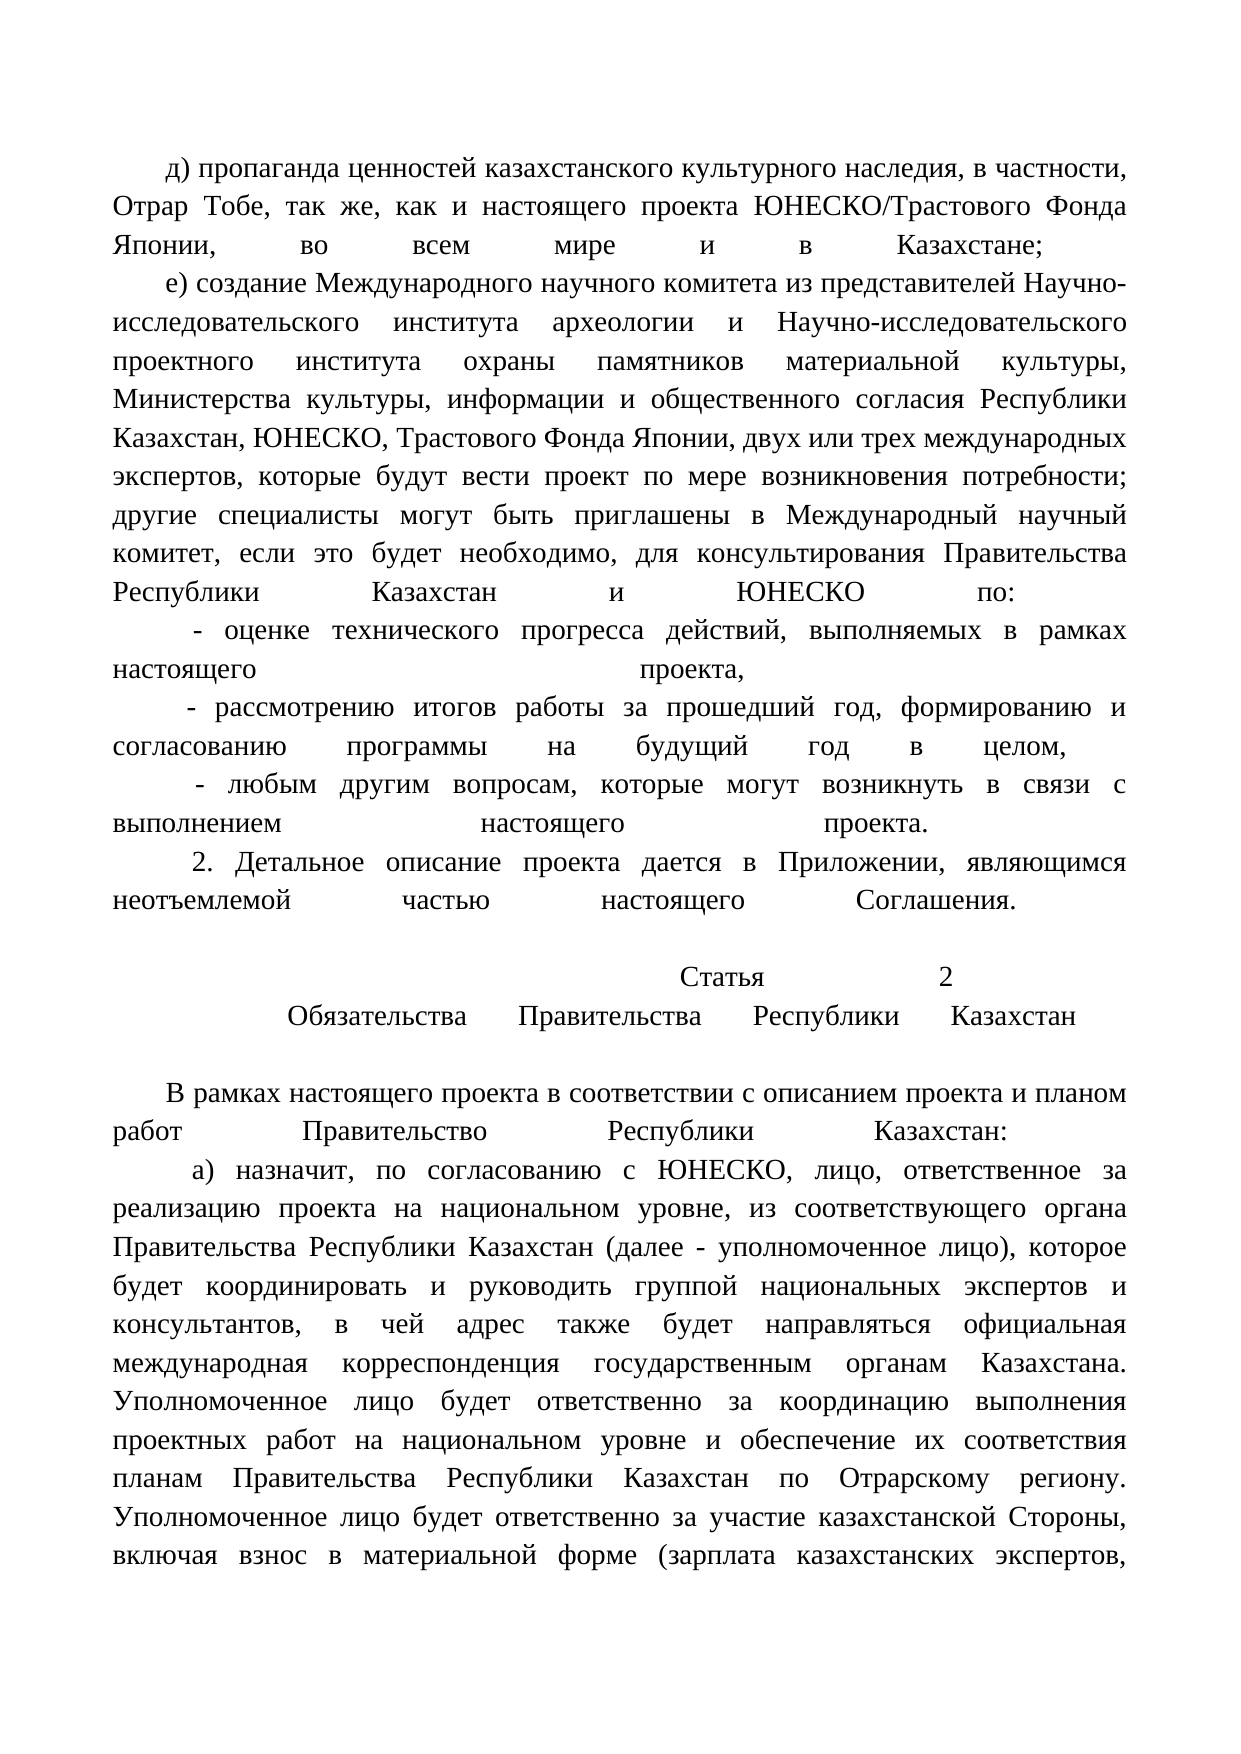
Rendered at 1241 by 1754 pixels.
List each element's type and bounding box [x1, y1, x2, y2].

text [112, 150, 1128, 1571]
